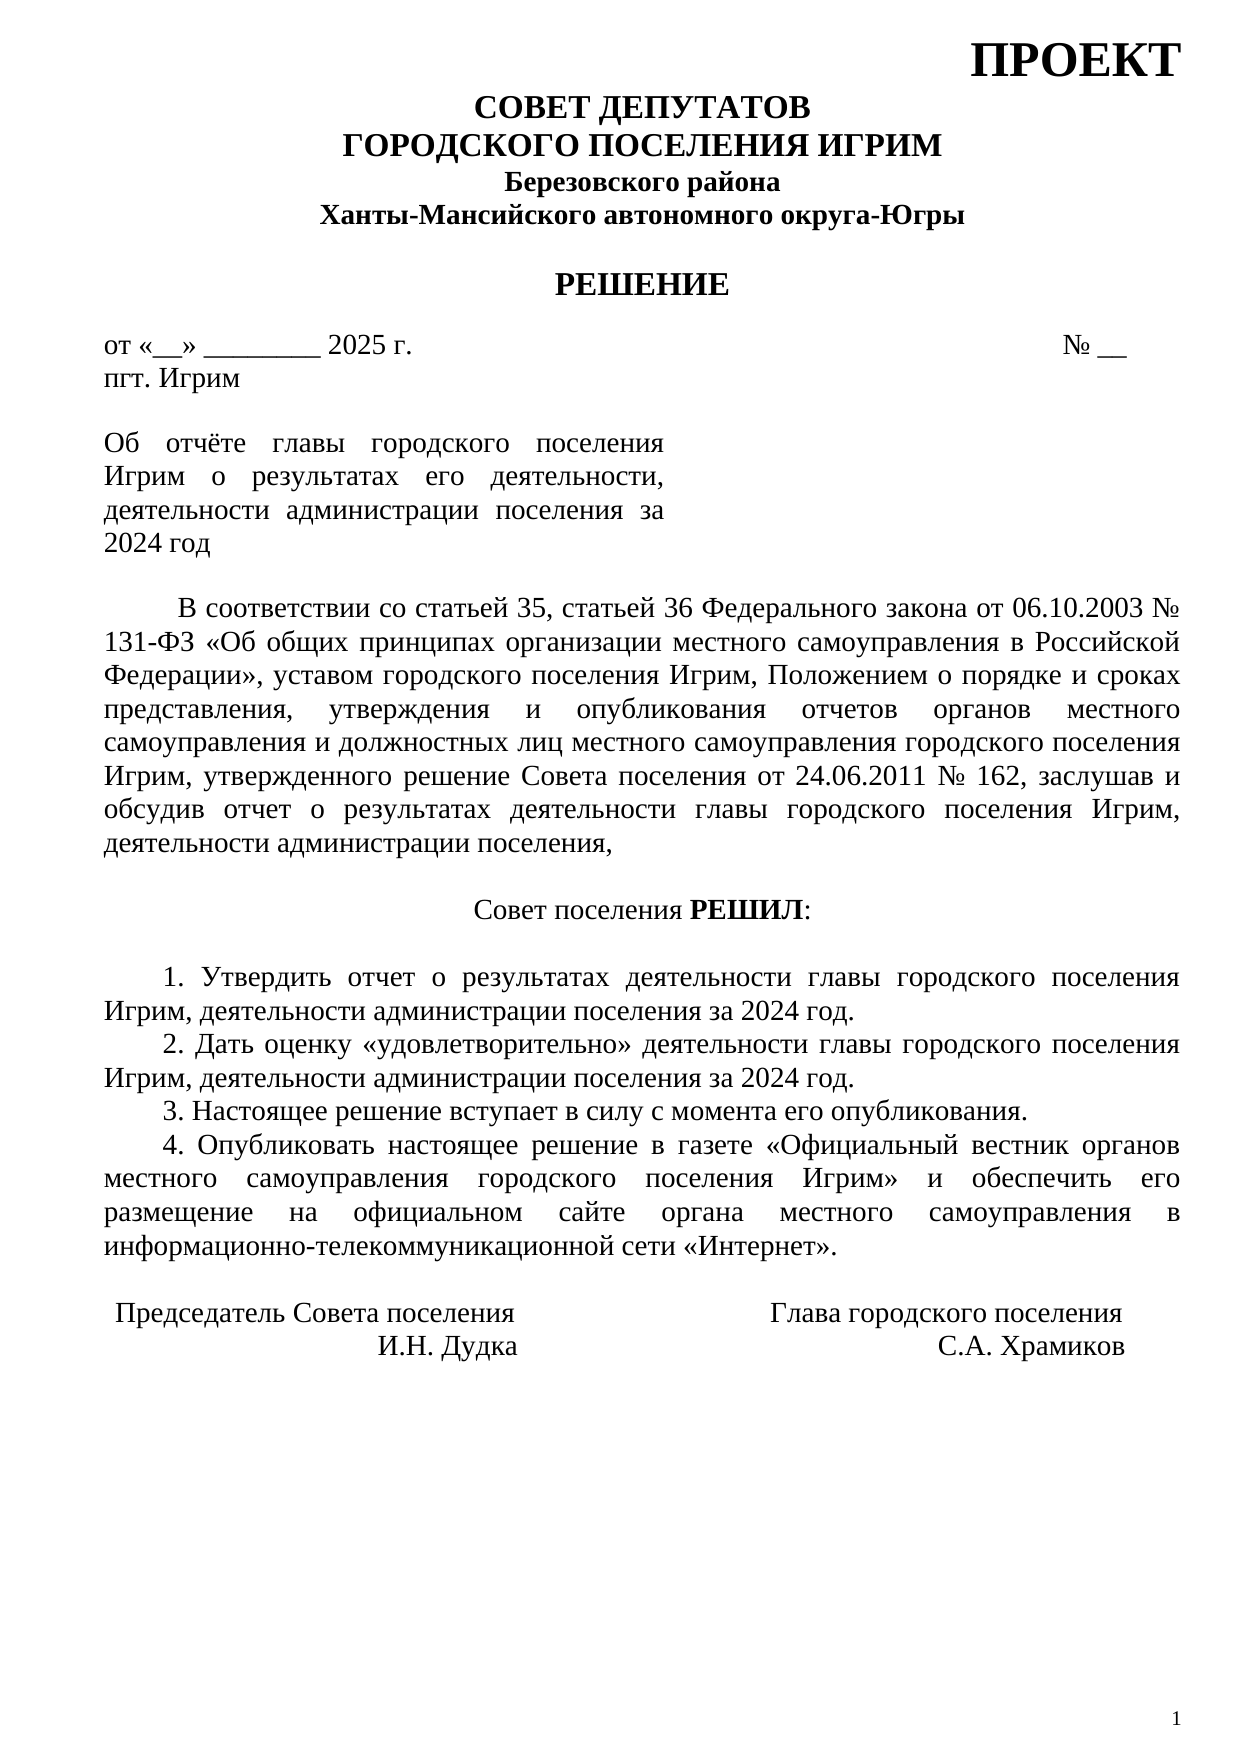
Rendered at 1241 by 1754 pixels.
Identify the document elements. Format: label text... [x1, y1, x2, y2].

text В соответствии со статьей 35, статьей 36 Федерального закона от 06.10.2003 № 131-ФЗ «Об общих принципах организации местного самоуправления в Российской Федерации», уставом городского поселения Игрим, Положением о порядке и сроках представления, утверждения и опубликования отчетов органов местного самоуправления и должностных лиц местного самоуправления городского поселения Игрим, утвержденного решение Совета поселения от 24.06.2011 № 162, заслушав и обсудив отчет о результатах деятельности главы городского поселения Игрим, деятельности администрации поселения, [103, 590, 1181, 859]
text Березовского района [103, 164, 1181, 197]
text СОВЕТ ДЕПУТАТОВ [103, 87, 1181, 125]
table_header Председатель Совета поселения И.Н. Дудка [104, 1295, 711, 1362]
text 3. Настоящее решение вступает в силу с момента его опубликования. [103, 1093, 1181, 1127]
text 4. Опубликовать настоящее решение в газете «Официальный вестник органов местного самоуправления городского поселения Игрим» и обеспечить его размещение на официальном сайте органа местного самоуправления в информационно-телекоммуникационной сети «Интернет». [103, 1127, 1181, 1261]
table_header Глава городского поселения С.А. Храмиков [711, 1295, 1149, 1362]
text Ханты-Мансийского автономного округа-Югры [103, 197, 1181, 231]
text Об отчёте главы городского поселения Игрим о результатах его деятельности, деятельности администрации поселения за 2024 год [103, 425, 664, 559]
text ГОРОДСКОГО ПОСЕЛЕНИЯ ИГРИМ [103, 125, 1181, 164]
text Совет поселения РЕШИЛ: [103, 892, 1181, 926]
text пгт. Игрим [103, 360, 1181, 394]
text РЕШЕНИЕ [103, 264, 1181, 303]
text 2. Дать оценку «удовлетворительно» деятельности главы городского поселения Игрим, деятельности администрации поселения за 2024 год. [103, 1026, 1181, 1093]
text 1. Утвердить отчет о результатах деятельности главы городского поселения Игрим, деятельности администрации поселения за 2024 год. [103, 959, 1181, 1026]
text от «__» ________ 2025 г. № __ [103, 327, 1181, 360]
text ПРОЕКТ [103, 29, 1181, 87]
